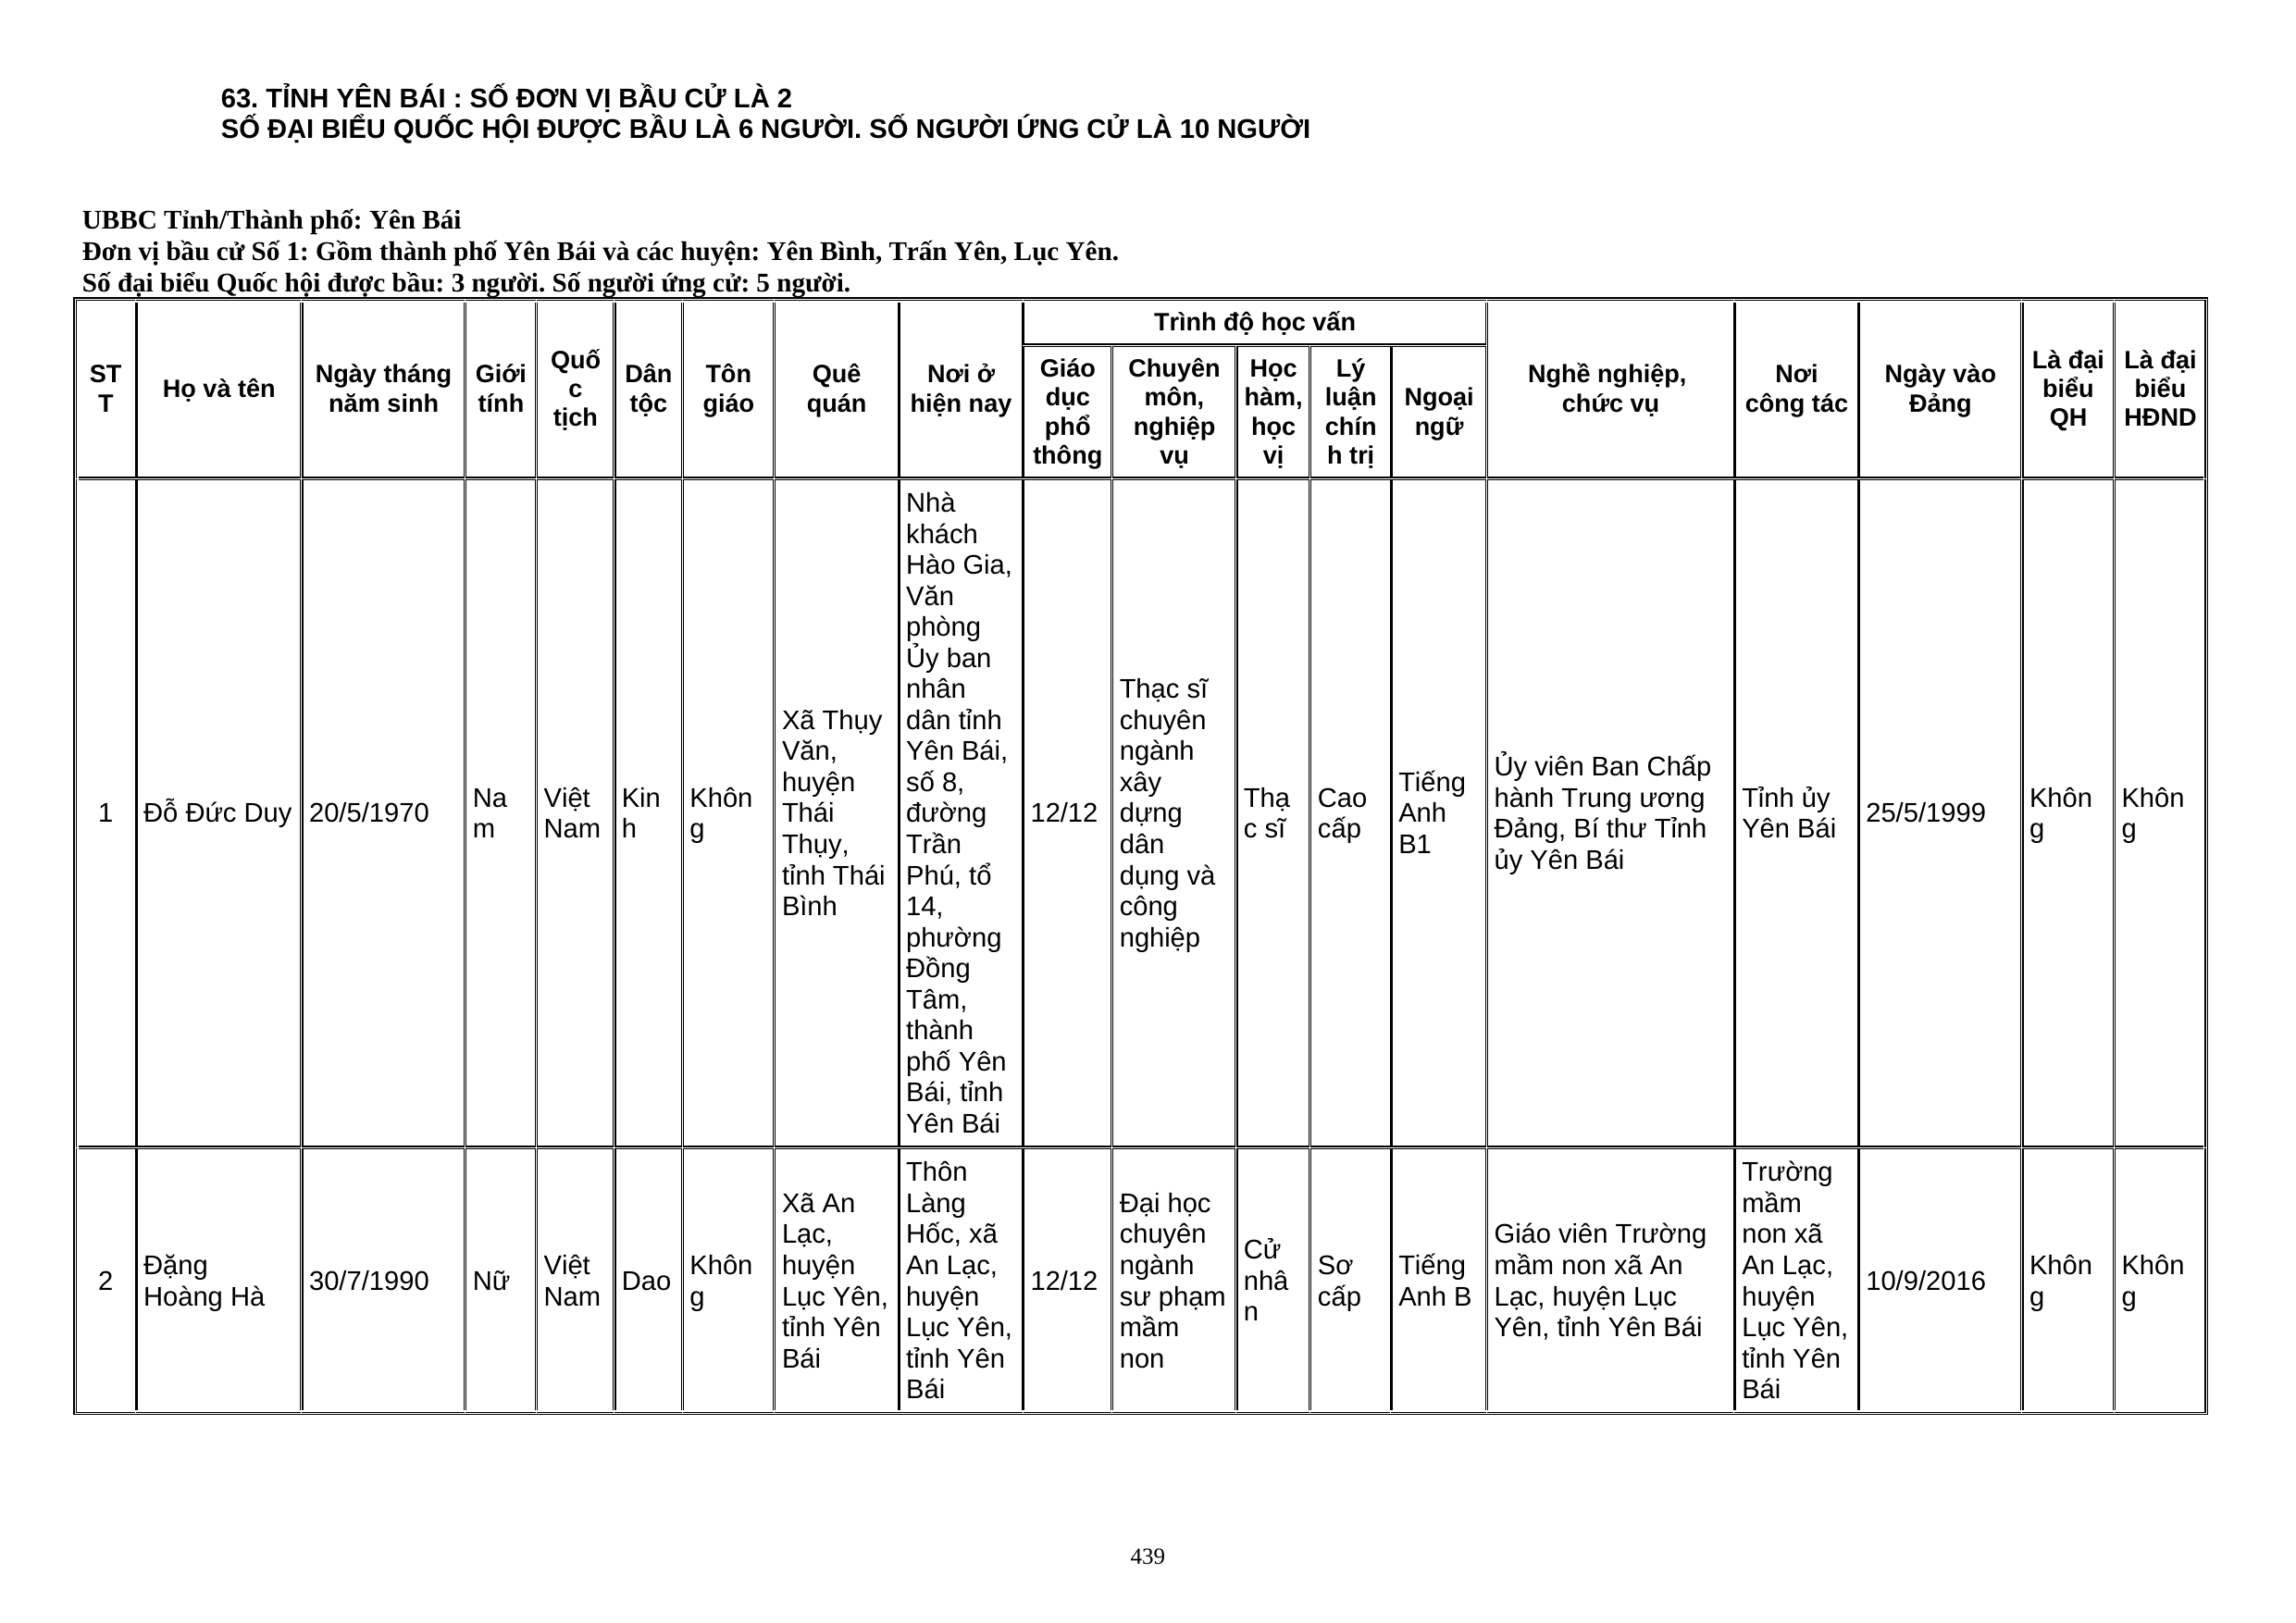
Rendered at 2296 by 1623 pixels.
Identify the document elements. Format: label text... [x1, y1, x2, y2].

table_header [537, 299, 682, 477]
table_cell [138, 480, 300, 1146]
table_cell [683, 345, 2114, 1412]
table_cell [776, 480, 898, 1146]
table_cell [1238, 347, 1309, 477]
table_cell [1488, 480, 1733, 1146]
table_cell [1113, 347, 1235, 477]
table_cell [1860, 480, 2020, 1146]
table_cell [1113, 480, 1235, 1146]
text 63. TỈNH YÊN BÁI : SỐ ĐƠN VỊ BẦU CỬ LÀ 2 SỐ ĐẠI BIỂU QUỐC HỘI ĐƯỢC BẦU LÀ 6 NGƯỜI. SỐ NGƯỜI ỨNG CỬ LÀ 10 NGƯỜI [221, 82, 2214, 144]
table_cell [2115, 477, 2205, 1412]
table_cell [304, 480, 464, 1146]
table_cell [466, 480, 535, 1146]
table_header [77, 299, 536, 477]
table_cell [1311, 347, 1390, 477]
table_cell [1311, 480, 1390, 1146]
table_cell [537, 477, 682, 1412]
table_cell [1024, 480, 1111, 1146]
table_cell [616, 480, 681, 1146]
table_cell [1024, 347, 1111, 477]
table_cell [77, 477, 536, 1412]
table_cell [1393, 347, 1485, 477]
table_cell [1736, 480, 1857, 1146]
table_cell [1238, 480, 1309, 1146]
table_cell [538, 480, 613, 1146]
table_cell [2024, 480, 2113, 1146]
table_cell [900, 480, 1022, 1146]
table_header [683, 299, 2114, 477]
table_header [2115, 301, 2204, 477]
text UBBC Tỉnh/Thành phố: Yên Bái Đơn vị bầu cử Số 1: Gồm thành phố Yên Bái và các huyện: Yên Bình, Trấn Yên, Lục Yên. Số đại biểu Quốc hội được bầu: 3 người. Số người ứng cử: 5 người. [82, 173, 2214, 297]
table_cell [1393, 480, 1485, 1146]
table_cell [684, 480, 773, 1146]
